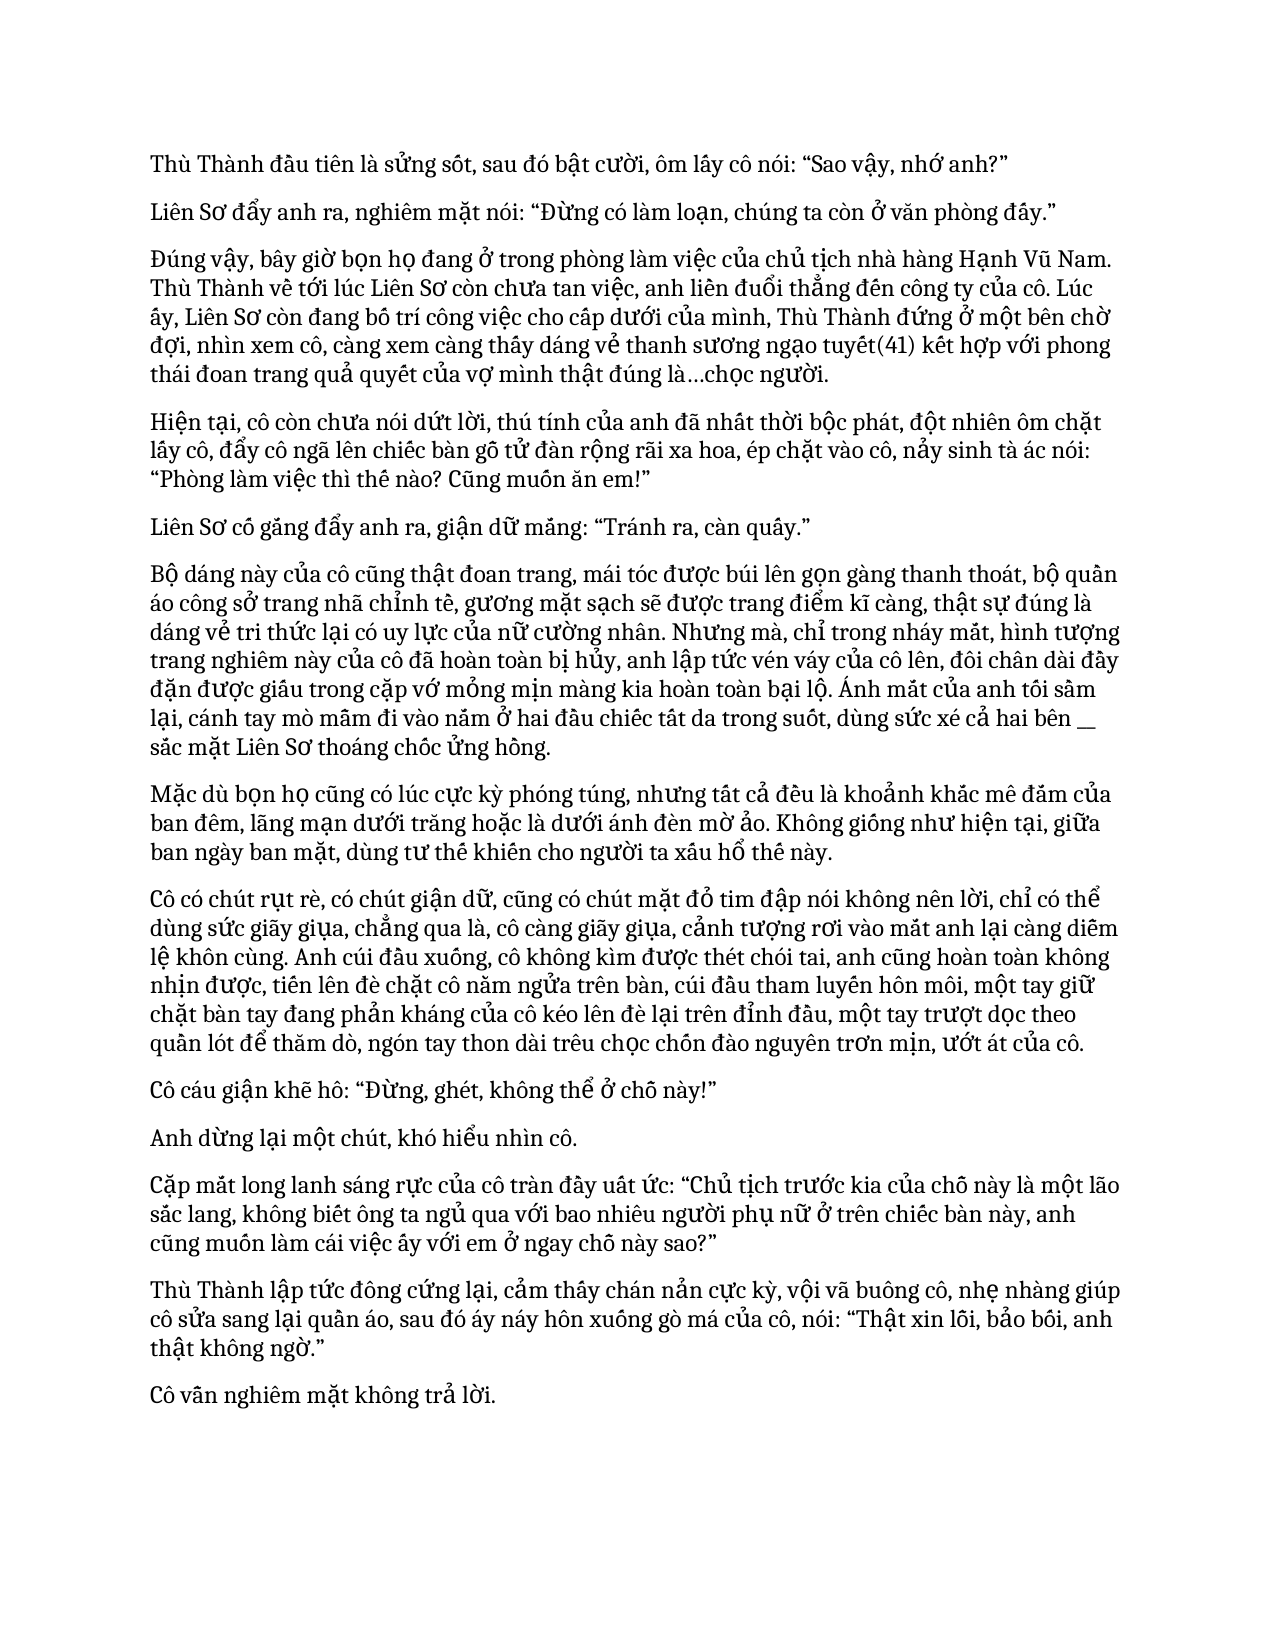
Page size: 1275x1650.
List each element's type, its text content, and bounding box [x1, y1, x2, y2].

text Thù Thành đầu tiên là sửng sốt, sau đó bật cười, ôm lấy cô nói: “Sao vậy, nhớ anh?” [150, 150, 1125, 179]
text Cô có chút rụt rè, có chút giận dữ, cũng có chút mặt đỏ tim đập nói không nên lời, chỉ có thể dùng sức giãy giụa, chẳng qua là, cô càng giãy giụa, cảnh tượng rơi vào mắt anh lại càng diễm lệ khôn cùng. Anh cúi đầu xuống, cô không kìm được thét chói tai, anh cũng hoàn toàn không nhịn được, tiến lên đè chặt cô nằm ngửa trên bàn, cúi đầu tham luyến hôn môi, một tay giữ chặt bàn tay đang phản kháng của cô kéo lên đè lại trên đỉnh đầu, một tay trượt dọc theo quần lót để thăm dò, ngón tay thon dài trêu chọc chốn đào nguyên trơn mịn, ướt át của cô. [150, 885, 1125, 1057]
text Cô cáu giận khẽ hô: “Đừng, ghét, không thể ở chỗ này!” [150, 1076, 1125, 1105]
text Đúng vậy, bây giờ bọn họ đang ở trong phòng làm việc của chủ tịch nhà hàng Hạnh Vũ Nam. Thù Thành về tới lúc Liên Sơ còn chưa tan việc, anh liền đuổi thẳng đến công ty của cô. Lúc ấy, Liên Sơ còn đang bố trí công việc cho cấp dưới của mình, Thù Thành đứng ở một bên chờ đợi, nhìn xem cô, càng xem càng thấy dáng vẻ thanh sương ngạo tuyết(41) kết hợp với phong thái đoan trang quả quyết của vợ mình thật đúng là…chọc người. [150, 245, 1125, 389]
text Bộ dáng này của cô cũng thật đoan trang, mái tóc được búi lên gọn gàng thanh thoát, bộ quần áo công sở trang nhã chỉnh tề, gương mặt sạch sẽ được trang điểm kĩ càng, thật sự đúng là dáng vẻ tri thức lại có uy lực của nữ cường nhân. Nhưng mà, chỉ trong nháy mắt, hình tượng trang nghiêm này của cô đã hoàn toàn bị hủy, anh lập tức vén váy của cô lên, đôi chân dài đầy đặn được giấu trong cặp vớ mỏng mịn màng kia hoàn toàn bại lộ. Ánh mắt của anh tối sầm lại, cánh tay mò mẫm đi vào nắm ở hai đầu chiếc tất da trong suốt, dùng sức xé cả hai bên __ sắc mặt Liên Sơ thoáng chốc ửng hồng. [150, 560, 1125, 761]
text Liên Sơ đẩy anh ra, nghiêm mặt nói: “Đừng có làm loạn, chúng ta còn ở văn phòng đấy.” [150, 197, 1125, 226]
text Hiện tại, cô còn chưa nói dứt lời, thú tính của anh đã nhất thời bộc phát, đột nhiên ôm chặt lấy cô, đẩy cô ngã lên chiếc bàn gỗ tử đàn rộng rãi xa hoa, ép chặt vào cô, nảy sinh tà ác nói: “Phòng làm việc thì thế nào? Cũng muốn ăn em!” [150, 407, 1125, 494]
text Mặc dù bọn họ cũng có lúc cực kỳ phóng túng, nhưng tất cả đều là khoảnh khắc mê đắm của ban đêm, lãng mạn dưới trăng hoặc là dưới ánh đèn mờ ảo. Không giống như hiện tại, giữa ban ngày ban mặt, dùng tư thế khiến cho người ta xấu hổ thế này. [150, 780, 1125, 866]
text Cặp mắt long lanh sáng rực của cô tràn đầy uất ức: “Chủ tịch trước kia của chỗ này là một lão sắc lang, không biết ông ta ngủ qua với bao nhiêu người phụ nữ ở trên chiếc bàn này, anh cũng muốn làm cái việc ấy với em ở ngay chỗ này sao?” [150, 1171, 1125, 1257]
text Cô vẫn nghiêm mặt không trả lời. [150, 1381, 1125, 1410]
text Thù Thành lập tức đông cứng lại, cảm thấy chán nản cực kỳ, vội vã buông cô, nhẹ nhàng giúp cô sửa sang lại quần áo, sau đó áy náy hôn xuống gò má của cô, nói: “Thật xin lỗi, bảo bối, anh thật không ngờ.” [150, 1276, 1125, 1362]
text Liên Sơ cố gắng đẩy anh ra, giận dữ mắng: “Tránh ra, càn quấy.” [150, 512, 1125, 541]
text Anh dừng lại một chút, khó hiểu nhìn cô. [150, 1124, 1125, 1152]
